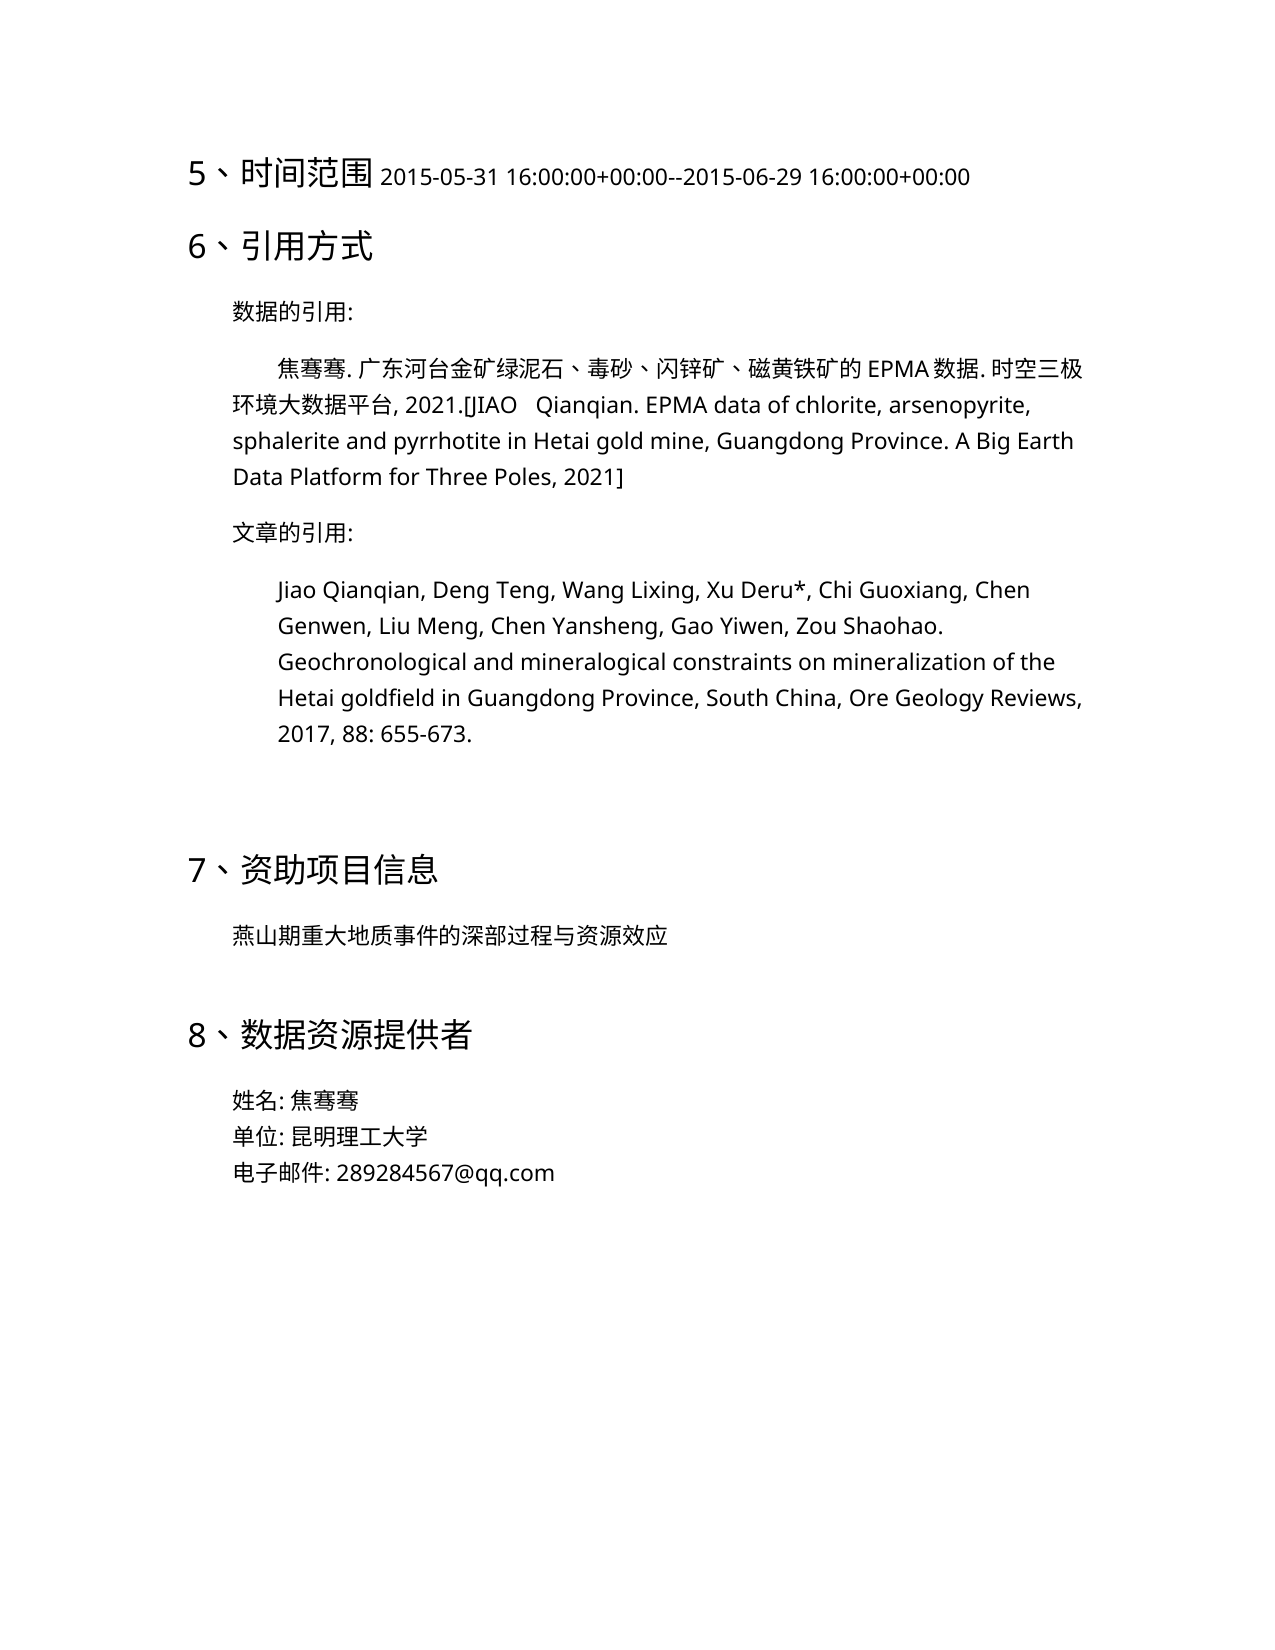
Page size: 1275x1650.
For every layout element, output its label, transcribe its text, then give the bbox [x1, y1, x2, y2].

text 数据的引用: [232, 296, 1087, 327]
text 6、引用方式 [187, 223, 1087, 268]
text 5、时间范围2015-05-31 16:00:00+00:00--2015-06-29 16:00:00+00:00 [187, 150, 1087, 195]
text Jiao Qianqian, Deng Teng, Wang Lixing, Xu Deru*, Chi Guoxiang, Chen Genwen, Liu Meng, Chen Yansheng, Gao Yiwen, Zou Shaohao. Geochronological and mineralogical constraints on mineralization of the Hetai goldfield in Guangdong Province, South China, Ore Geology Reviews, 2017, 88: 655-673. [277, 574, 1087, 821]
text 焦骞骞. 广东河台金矿绿泥石、毒砂、闪锌矿、磁黄铁矿的EPMA数据. 时空三极环境大数据平台, 2021.[JIAO Qianqian. EPMA data of chlorite, arsenopyrite, sphalerite and pyrrhotite in Hetai gold mine, Guangdong Province. A Big Earth Data Platform for Three Poles, 2021] [232, 353, 1087, 492]
text 姓名: 焦骞骞 单位: 昆明理工大学 电子邮件: 289284567@qq.com [232, 1085, 1087, 1260]
text 8、数据资源提供者 [187, 1012, 1087, 1058]
text 燕山期重大地质事件的深部过程与资源效应 [232, 919, 1087, 987]
text 文章的引用: [232, 517, 1087, 549]
text 7、资助项目信息 [187, 847, 1087, 892]
